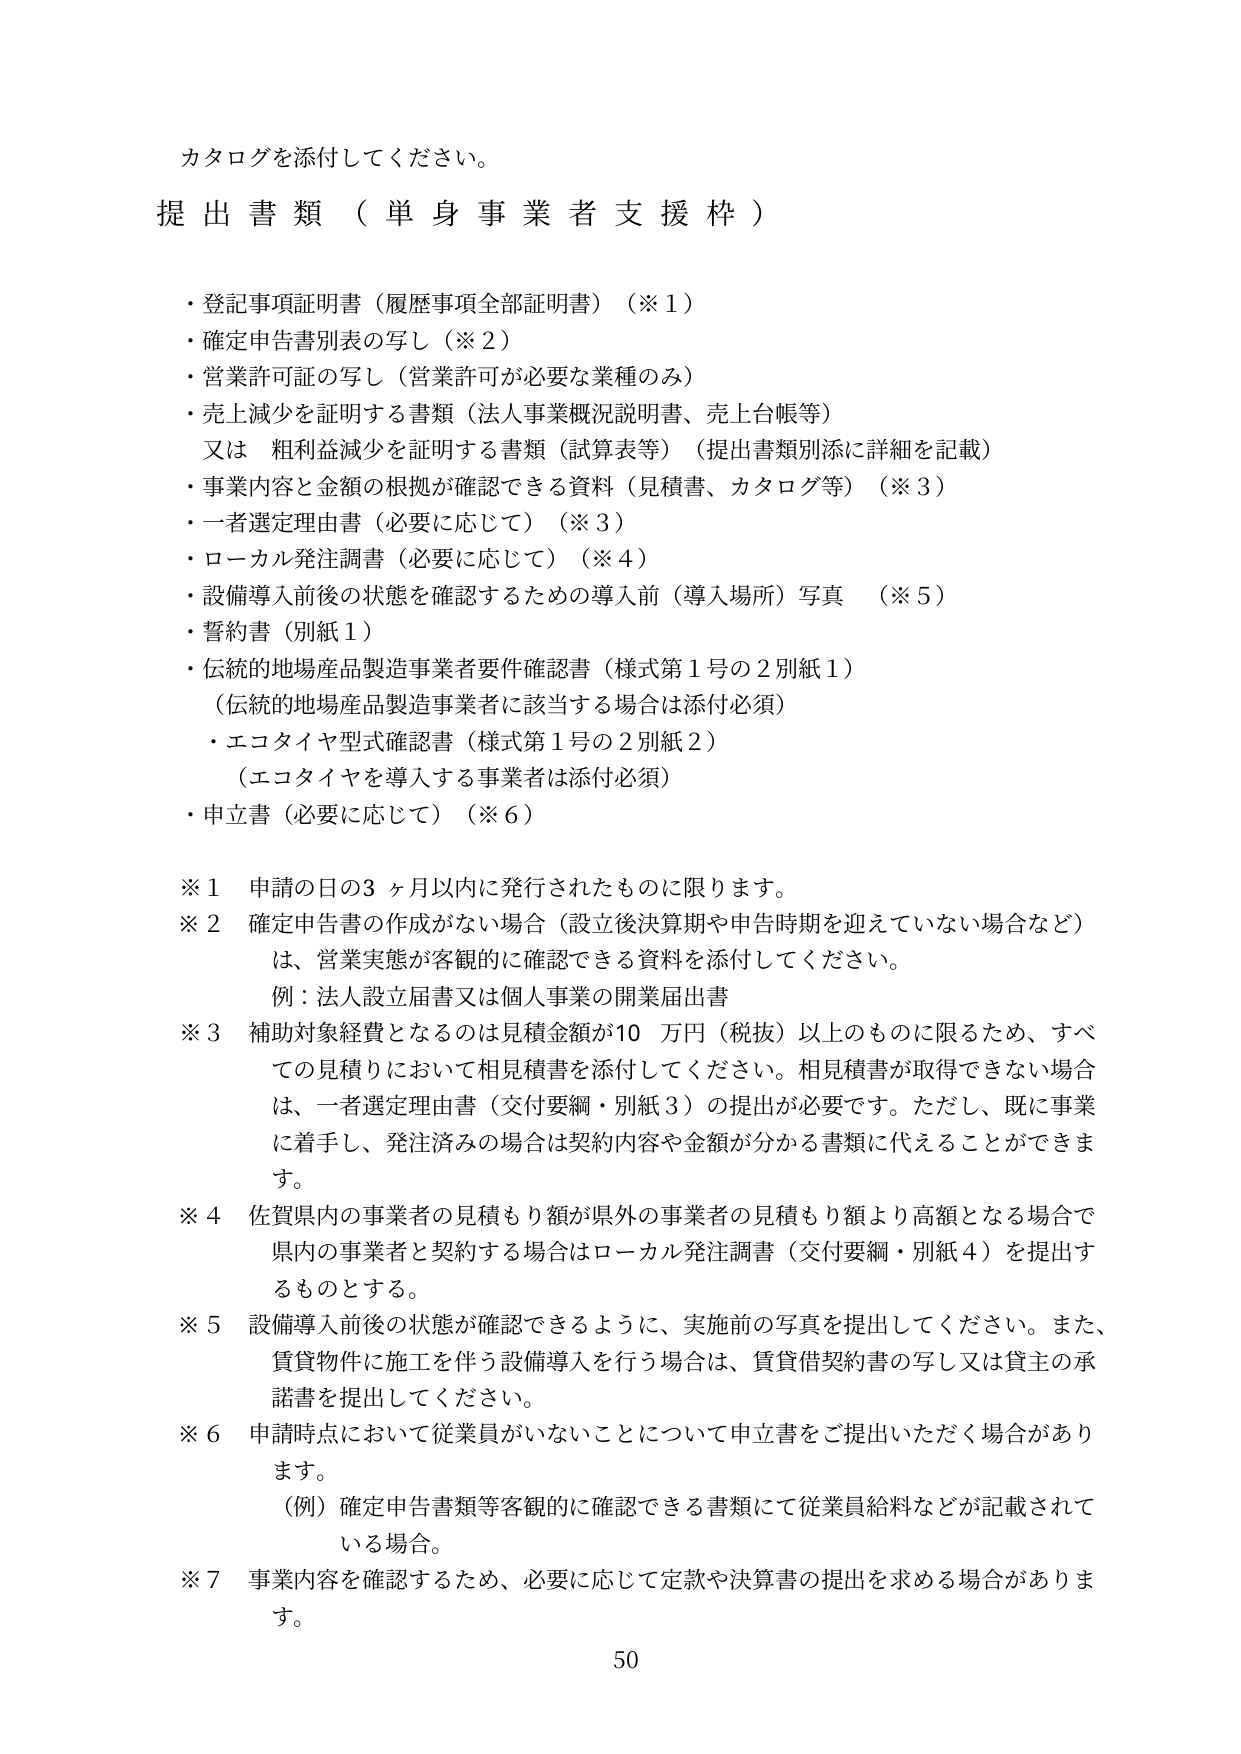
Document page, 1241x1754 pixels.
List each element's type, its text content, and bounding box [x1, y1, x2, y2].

text ※３ 補助対象経費となるのは見積金額が10万円（税抜）以上のものに限るため、すべての見積りにおいて相見積書を添付してください。相見積書が取得できない場合は、一者選定理由書（交付要綱・別紙３）の提出が必要です。ただし、既に事業に着手し、発注済みの場合は契約内容や金額が分かる書類に代えることができます。 [156, 1014, 1096, 1196]
text ・伝統的地場産品製造事業者要件確認書（様式第１号の２別紙１） [179, 649, 1096, 686]
text ・登記事項証明書（履歴事項全部証明書）（※１） [179, 284, 1096, 321]
text ・申立書（必要に応じて）（※６） [167, 795, 1096, 831]
text ・ローカル発注調書（必要に応じて）（※４） [179, 540, 1096, 576]
text 又は 粗利益減少を証明する書類（試算表等）（提出書類別添に詳細を記載） [179, 430, 1096, 467]
text ※１ 申請の日の3ヶ月以内に発行されたものに限ります。 [156, 868, 1096, 904]
text （伝統的地場産品製造事業者に該当する場合は添付必須） [179, 686, 1096, 722]
text （エコタイヤを導入する事業者は添付必須） [167, 758, 1096, 795]
text ※４ 佐賀県内の事業者の見積もり額が県外の事業者の見積もり額より高額となる場合で県内の事業者と契約する場合はローカル発注調書（交付要綱・別紙４）を提出するものとする。 [179, 1196, 1096, 1305]
text （例）確定申告書類等客観的に確認できる書類にて従業員給料などが記載されている場合。 [248, 1488, 1096, 1561]
text ・確定申告書別表の写し（※２） [179, 321, 1096, 357]
text ・売上減少を証明する書類（法人事業概況説明書、売上台帳等） [179, 394, 1096, 430]
text ※２ 確定申告書の作成がない場合（設立後決算期や申告時期を迎えていない場合など）は、営業実態が客観的に確認できる資料を添付してください。 [179, 904, 1096, 977]
text ・事業内容と金額の根拠が確認できる資料（見積書、カタログ等）（※３） [179, 467, 1096, 503]
text ・一者選定理由書（必要に応じて）（※３） [179, 503, 1096, 540]
text ・営業許可証の写し（営業許可が必要な業種のみ） [179, 357, 1096, 394]
text ※７ 事業内容を確認するため、必要に応じて定款や決算書の提出を求める場合があります。 [156, 1561, 1096, 1633]
text 提出書類（単身事業者支援枠） [156, 175, 1096, 248]
text カタログを添付してください。 [156, 139, 1096, 175]
text ※５ 設備導入前後の状態が確認できるように、実施前の写真を提出してください。また、賃貸物件に施工を伴う設備導入を行う場合は、賃貸借契約書の写し又は貸主の承諾書を提出してください。 [179, 1305, 1096, 1415]
text ・設備導入前後の状態を確認するための導入前（導入場所）写真 （※５） [179, 576, 1096, 613]
text 例：法人設立届書又は個人事業の開業届出書 [248, 977, 1096, 1014]
text ・エコタイヤ型式確認書（様式第１号の２別紙２） [167, 722, 1096, 758]
text ※６ 申請時点において従業員がいないことについて申立書をご提出いただく場合があります。 [179, 1415, 1096, 1488]
text ・誓約書（別紙１） [179, 613, 1096, 649]
